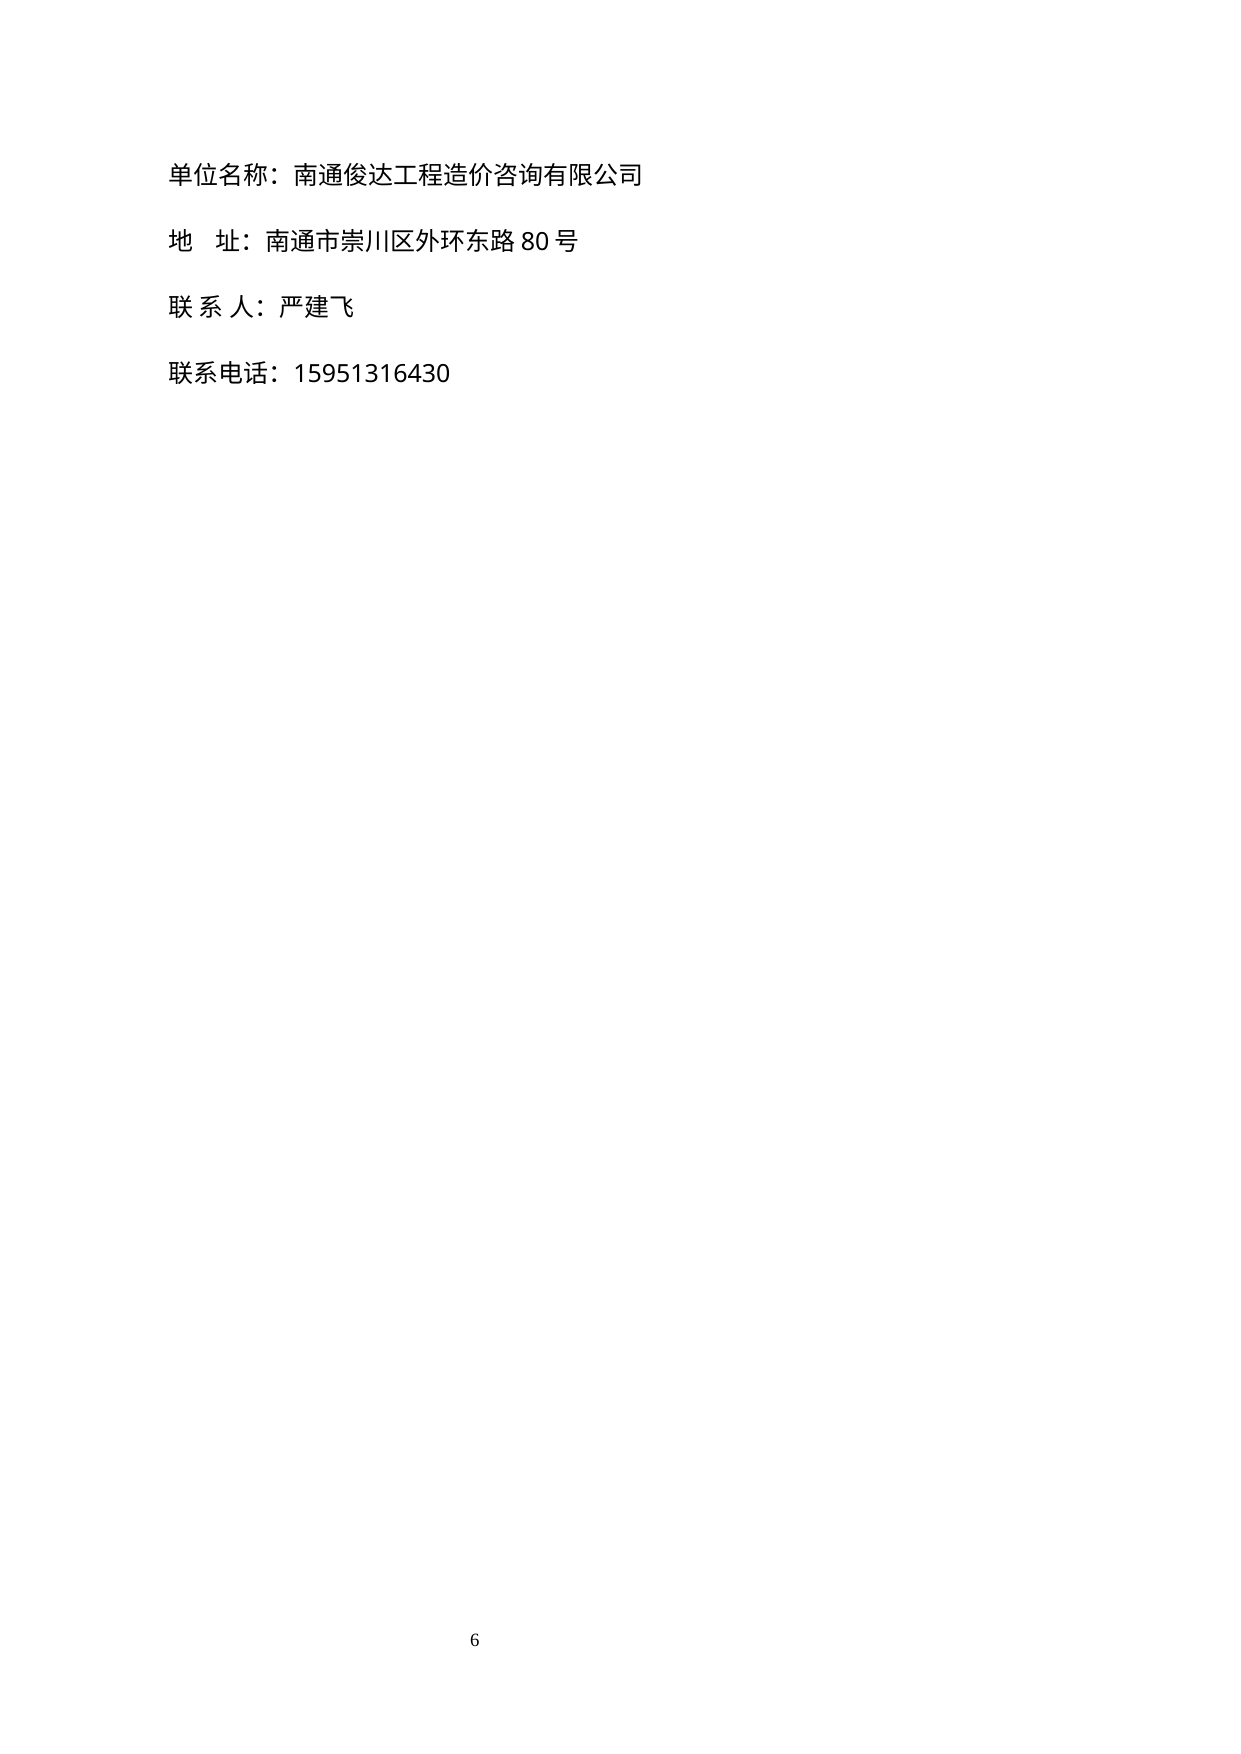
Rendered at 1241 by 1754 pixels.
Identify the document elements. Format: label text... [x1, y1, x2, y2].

text 联系电话：15951316430 [118, 339, 1122, 405]
text 联 系 人：严建飞 [118, 273, 1122, 339]
text 地 址：南通市崇川区外环东路80号 [118, 206, 1122, 273]
text 单位名称：南通俊达工程造价咨询有限公司 [118, 140, 1122, 206]
